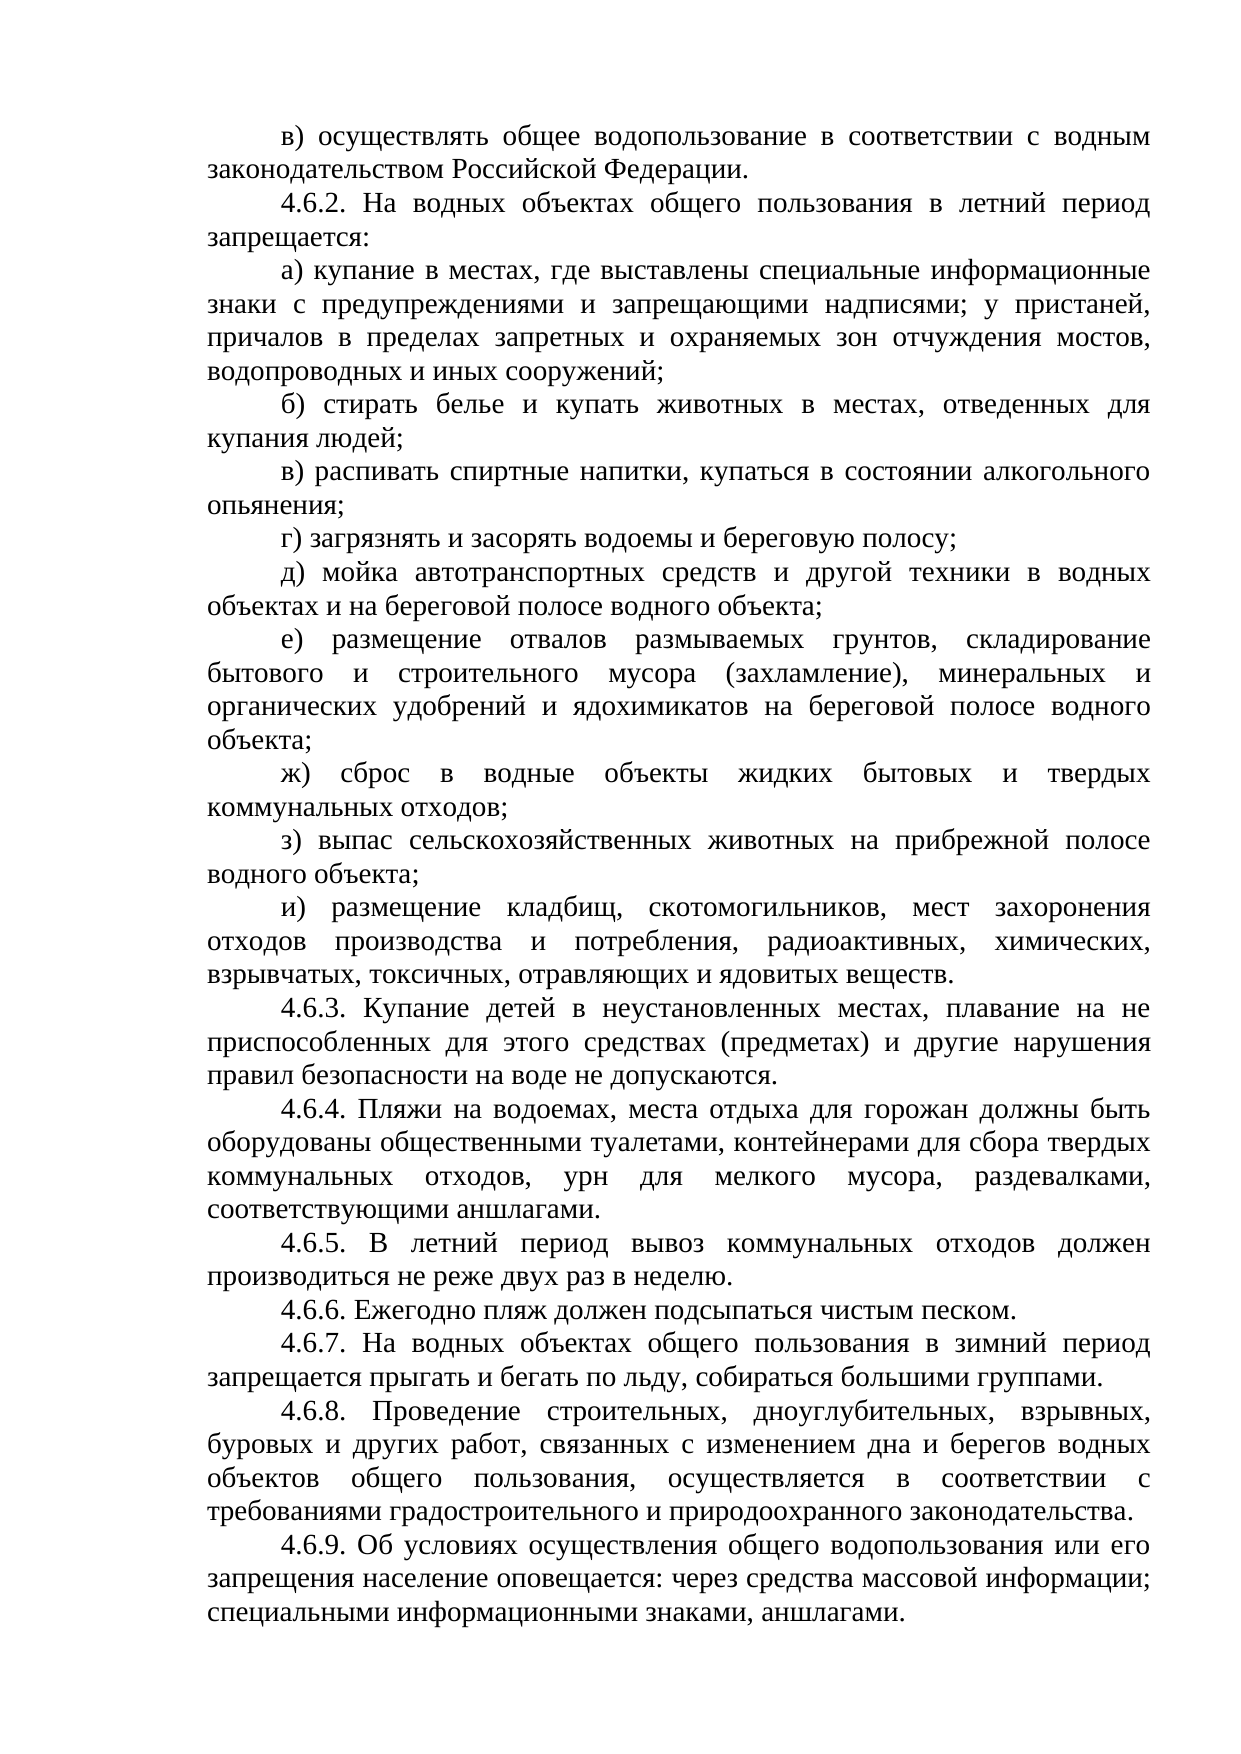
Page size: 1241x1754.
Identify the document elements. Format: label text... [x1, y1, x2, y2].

text 4.6.7. На водных объектах общего пользования в зимний период запрещается прыгать и бегать по льду, собираться большими группами. [207, 1326, 1152, 1393]
text в) распивать спиртные напитки, купаться в состоянии алкогольного опьянения; [207, 453, 1152, 521]
text б) стирать белье и купать животных в местах, отведенных для купания людей; [207, 386, 1152, 453]
text 4.6.2. На водных объектах общего пользования в летний период запрещается: [207, 185, 1152, 252]
text е) размещение отвалов размываемых грунтов, складирование бытового и строительного мусора (захламление), минеральных и органических удобрений и ядохимикатов на береговой полосе водного объекта; [207, 621, 1152, 755]
text г) загрязнять и засорять водоемы и береговую полосу; [207, 521, 1152, 554]
text 4.6.4. Пляжи на водоемах, места отдыха для горожан должны быть оборудованы общественными туалетами, контейнерами для сбора твердых коммунальных отходов, урн для мелкого мусора, раздевалками, соответствующими аншлагами. [207, 1091, 1152, 1225]
text 4.6.5. В летний период вывоз коммунальных отходов должен производиться не реже двух раз в неделю. [207, 1225, 1152, 1292]
text а) купание в местах, где выставлены специальные информационные знаки с предупреждениями и запрещающими надписями; у пристаней, причалов в пределах запретных и охраняемых зон отчуждения мостов, водопроводных и иных сооружений; [207, 252, 1152, 386]
text ж) сброс в водные объекты жидких бытовых и твердых коммунальных отходов; [207, 755, 1152, 822]
text з) выпас сельскохозяйственных животных на прибрежной полосе водного объекта; [207, 822, 1152, 889]
text и) размещение кладбищ, скотомогильников, мест захоронения отходов производства и потребления, радиоактивных, химических, взрывчатых, токсичных, отравляющих и ядовитых веществ. [207, 889, 1152, 990]
text 4.6.6. Ежегодно пляж должен подсыпаться чистым песком. [207, 1292, 1152, 1326]
text 4.6.9. Об условиях осуществления общего водопользования или его запрещения население оповещается: через средства массовой информации; специальными информационными знаками, аншлагами. [207, 1527, 1152, 1627]
text д) мойка автотранспортных средств и другой техники в водных объектах и на береговой полосе водного объекта; [207, 554, 1152, 621]
text в) осуществлять общее водопользование в соответствии с водным законодательством Российской Федерации. [207, 118, 1152, 185]
text 4.6.8. Проведение строительных, дноуглубительных, взрывных, буровых и других работ, связанных с изменением дна и берегов водных объектов общего пользования, осуществляется в соответствии с требованиями градостроительного и природоохранного законодательства. [207, 1393, 1152, 1527]
text 4.6.3. Купание детей в неустановленных местах, плавание на не приспособленных для этого средствах (предметах) и другие нарушения правил безопасности на воде не допускаются. [207, 990, 1152, 1091]
